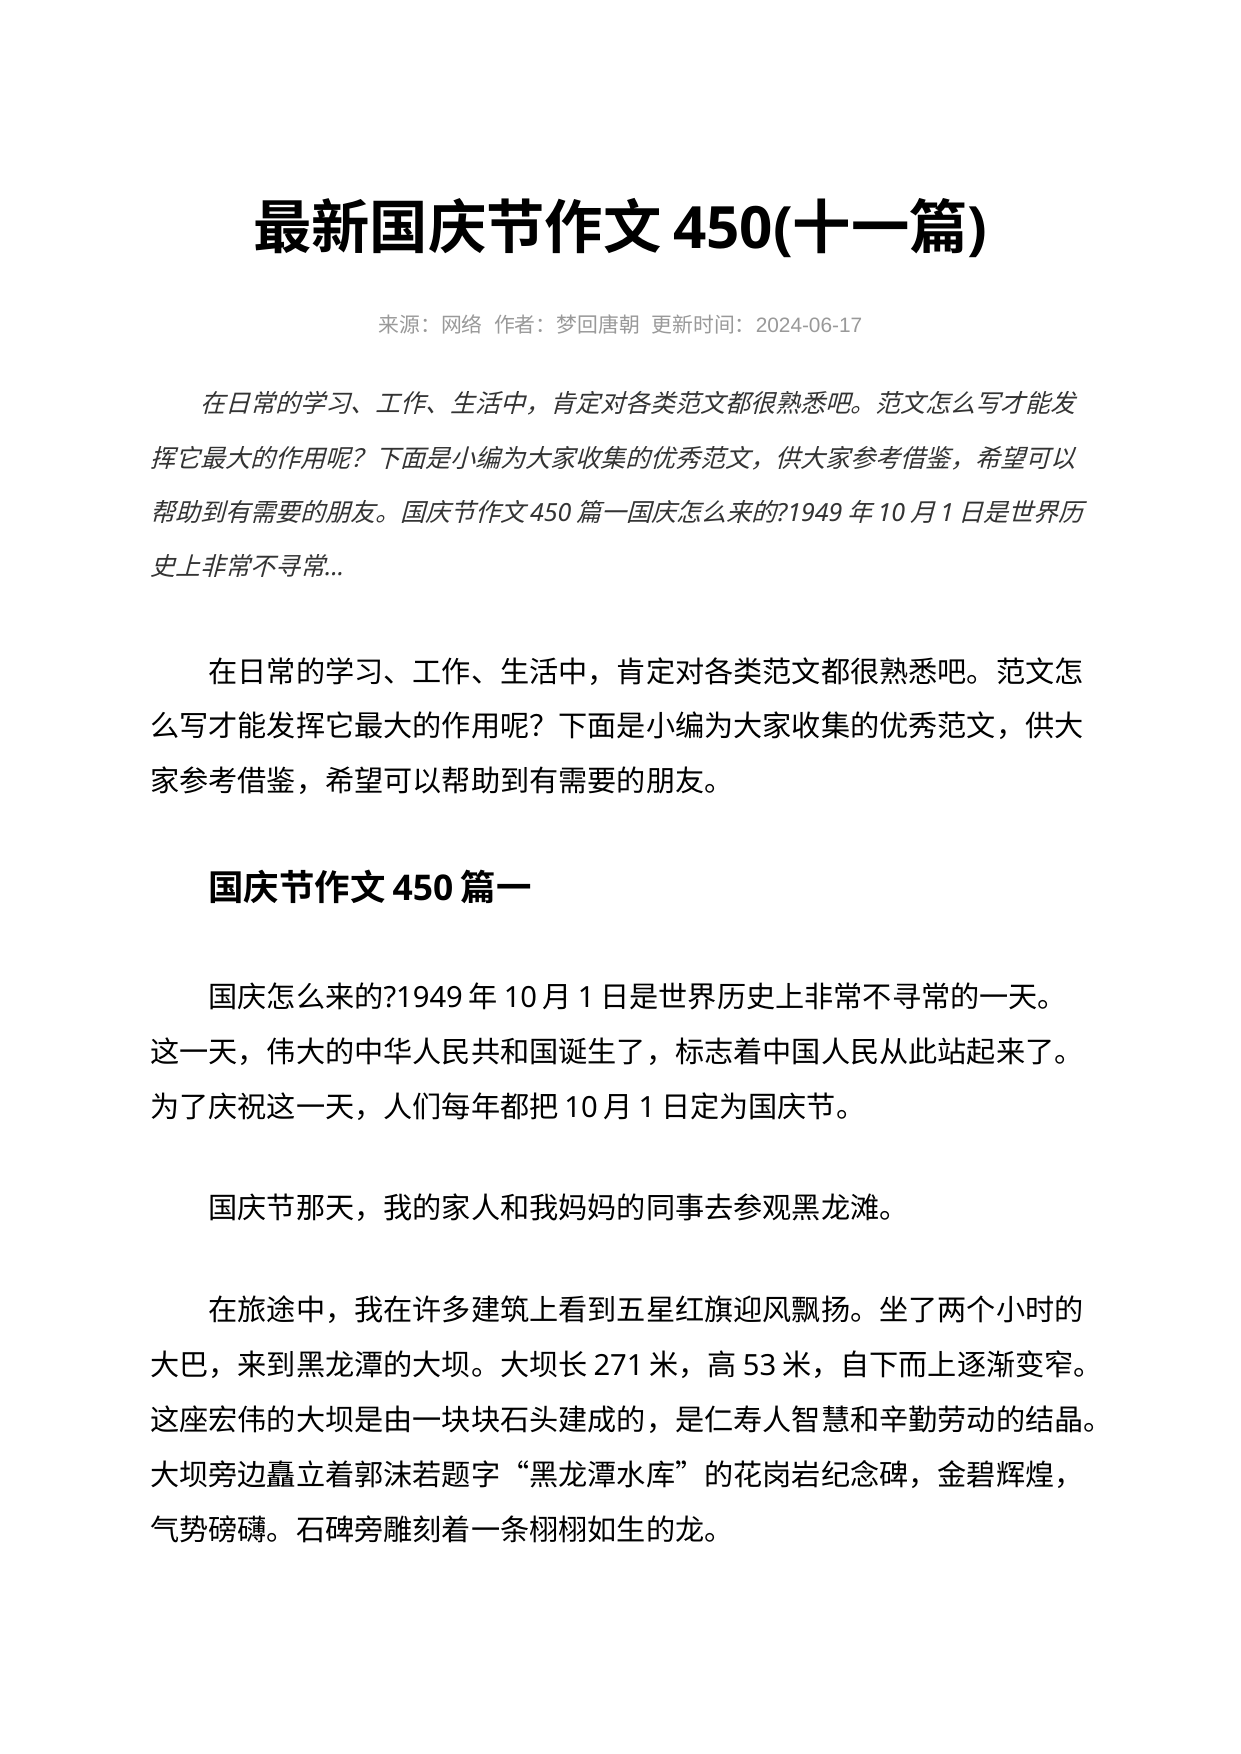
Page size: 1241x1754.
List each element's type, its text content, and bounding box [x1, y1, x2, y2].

subtitle 最新国庆节作文450(十一篇) [150, 181, 1090, 266]
text 在日常的学习、工作、生活中，肯定对各类范文都很熟悉吧。范文怎么写才能发挥它最大的作用呢？下面是小编为大家收集的优秀范文，供大家参考借鉴，希望可以帮助到有需要的朋友。国庆节作文450篇一国庆怎么来的?1949年10月1日是世界历史上非常不寻常... [150, 384, 1090, 583]
text 在旅途中，我在许多建筑上看到五星红旗迎风飘扬。坐了两个小时的大巴，来到黑龙潭的大坝。大坝长271米，高53米，自下而上逐渐变窄。这座宏伟的大坝是由一块块石头建成的，是仁寿人智慧和辛勤劳动的结晶。大坝旁边矗立着郭沫若题字“黑龙潭水库”的花岗岩纪念碑，金碧辉煌，气势磅礴。石碑旁雕刻着一条栩栩如生的龙。 [150, 1287, 1090, 1549]
text 国庆怎么来的?1949年10月1日是世界历史上非常不寻常的一天。这一天，伟大的中华人民共和国诞生了，标志着中国人民从此站起来了。为了庆祝这一天，人们每年都把10月1日定为国庆节。 [150, 973, 1090, 1126]
text 在日常的学习、工作、生活中，肯定对各类范文都很熟悉吧。范文怎么写才能发挥它最大的作用呢？下面是小编为大家收集的优秀范文，供大家参考借鉴，希望可以帮助到有需要的朋友。 [150, 648, 1090, 800]
text 来源：网络 作者：梦回唐朝 更新时间：2024-06-17 [150, 313, 1090, 337]
text 国庆节作文450篇一 [150, 860, 1090, 911]
text 国庆节那天，我的家人和我妈妈的同事去参观黑龙滩。 [150, 1185, 1090, 1227]
